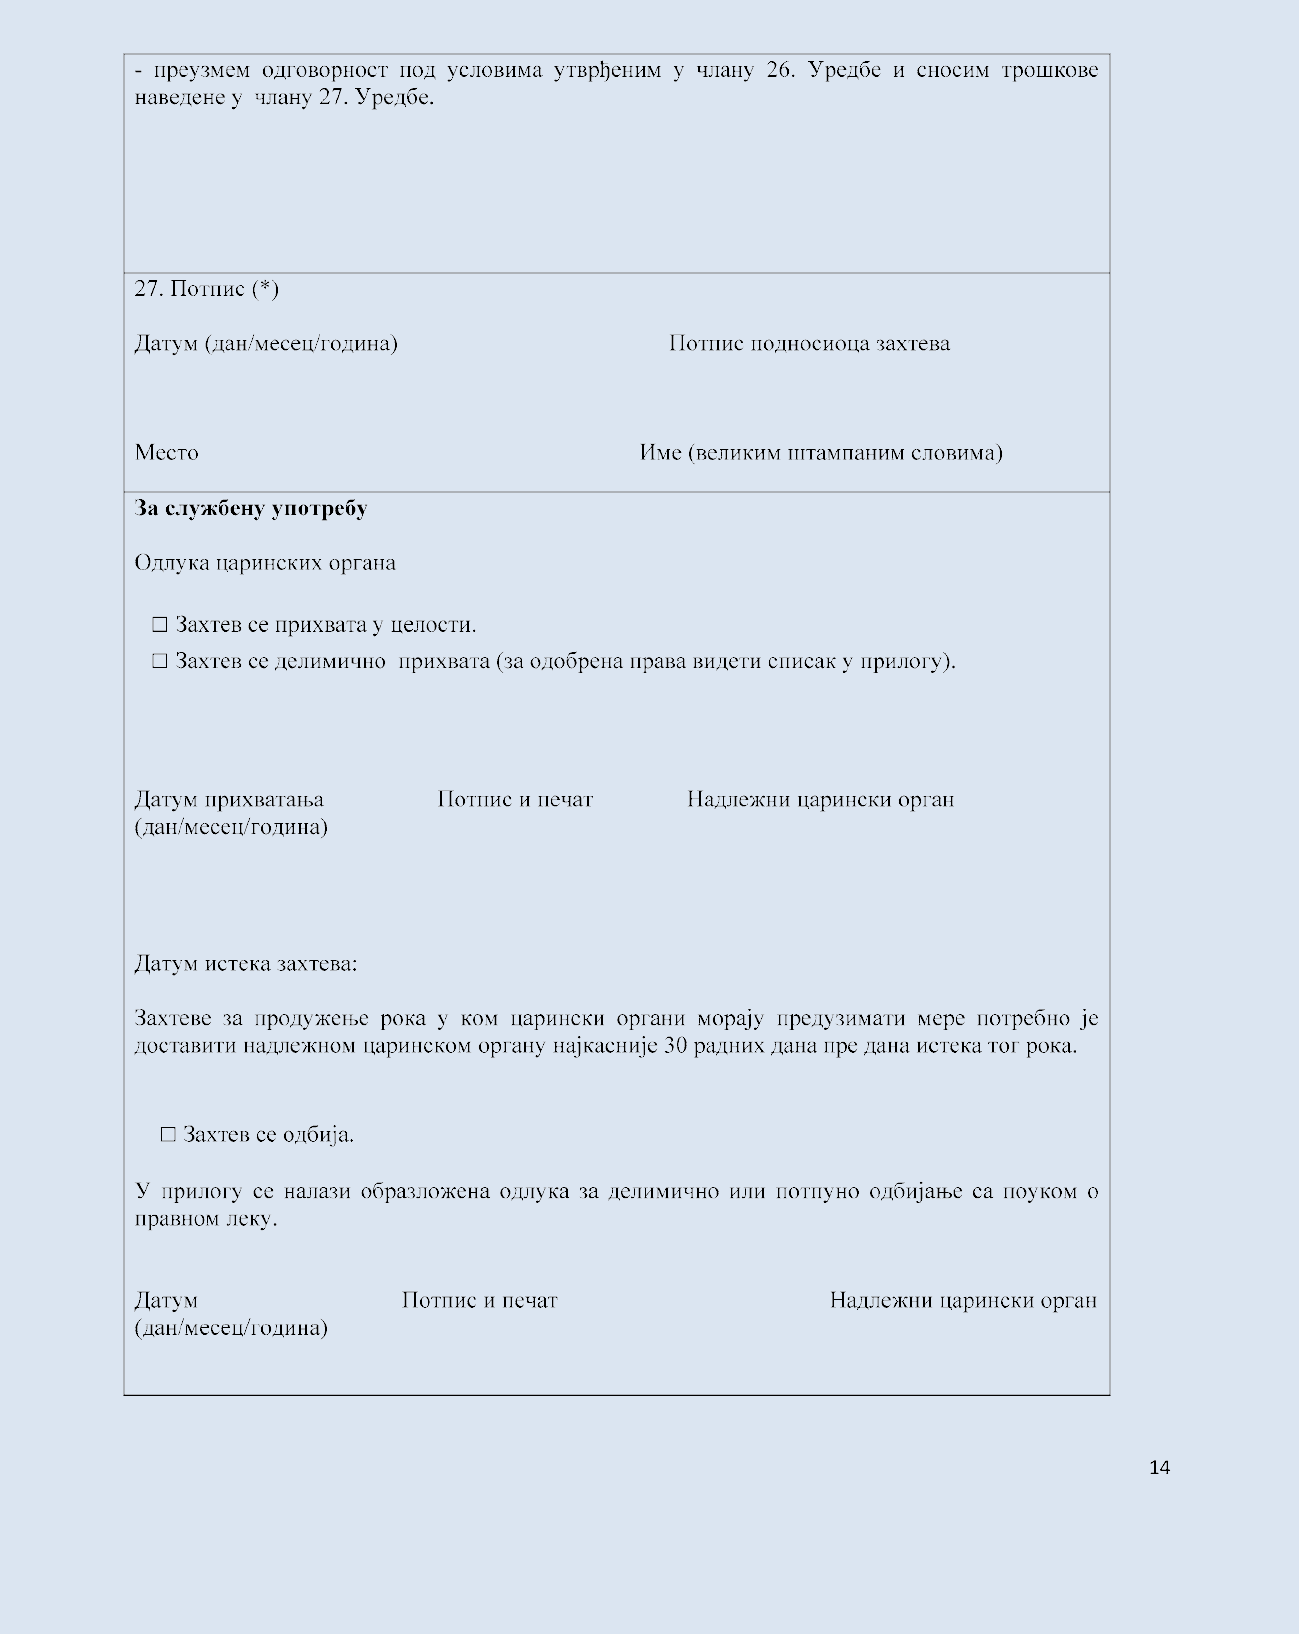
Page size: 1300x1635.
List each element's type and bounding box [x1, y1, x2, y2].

picture [118, 50, 1174, 1482]
